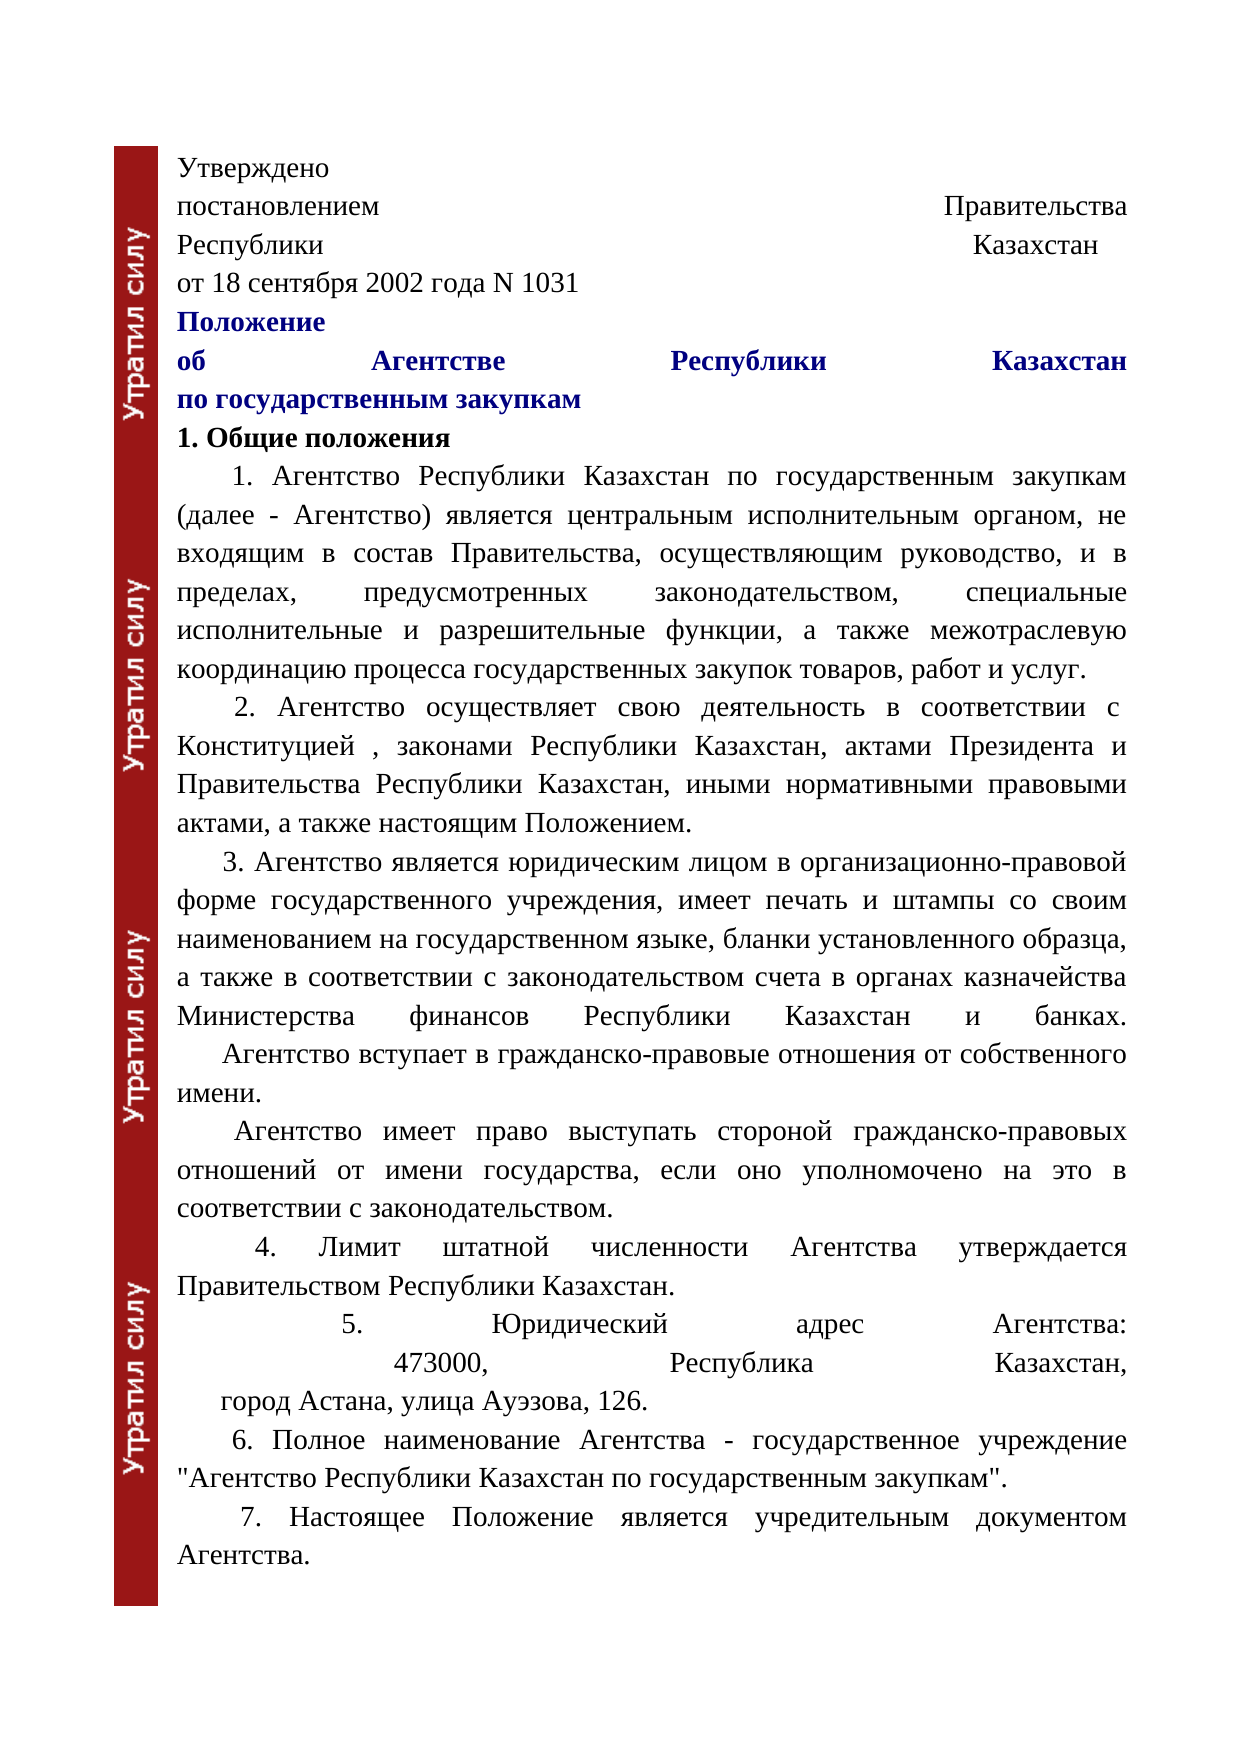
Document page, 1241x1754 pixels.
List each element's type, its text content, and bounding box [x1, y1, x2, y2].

text 2. Агентство осуществляет свою деятельность в соответствии с Конституцией , законами Республики Казахстан, актами Президента и Правительства Республики Казахстан, иными нормативными правовыми актами, а также настоящим Положением. [112, 689, 1128, 839]
picture [114, 1494, 158, 1499]
text Утверждено постановлением Правительства Республики Казахстан от 18 сентября 2002 года N 1031 [112, 150, 1128, 299]
text 1. Общие положения [112, 420, 1128, 453]
text 4. Лимит штатной численности Агентства утверждается Правительством Республики Казахстан. [112, 1229, 1128, 1301]
text 6. Полное наименование Агентства - государственное учреждение "Агентство Республики Казахстан по государственным закупкам". [112, 1422, 1128, 1494]
text 5. Юридический адрес Агентства: 473000, Республика Казахстан, город Астана, улица Ауэзова, 126. [112, 1306, 1128, 1417]
picture [114, 1571, 158, 1606]
text Положение об Агентстве Республики Казахстан по государственным закупкам [112, 304, 1128, 415]
text 1. Агентство Республики Казахстан по государственным закупкам (далее - Агентство) является центральным исполнительным органом, не входящим в состав Правительства, осуществляющим руководство, и в пределах, предусмотренных законодательством, специальные исполнительные и разрешительные функции, а также межотраслевую координацию процесса государственных закупок товаров, работ и услуг. [112, 458, 1128, 684]
picture [114, 1301, 158, 1306]
picture [114, 1224, 158, 1229]
picture [114, 453, 158, 458]
text 7. Настоящее Положение является учредительным документом Агентства. [112, 1499, 1128, 1571]
picture [114, 684, 158, 689]
text 3. Агентство является юридическим лицом в организационно-правовой форме государственного учреждения, имеет печать и штампы со своим наименованием на государственном языке, бланки установленного образца, а также в соответствии с законодательством счета в органах казначейства Министерства финансов Республики Казахстан и банках. Агентство вступает в гражданско-правовые отношения от собственного имени. Агентство имеет право выступать стороной гражданско-правовых отношений от имени государства, если оно уполномочено на это в соответствии с законодательством. [112, 844, 1128, 1224]
picture [114, 415, 158, 420]
picture [114, 839, 158, 844]
picture [114, 146, 158, 150]
picture [114, 1417, 158, 1422]
picture [114, 299, 158, 304]
